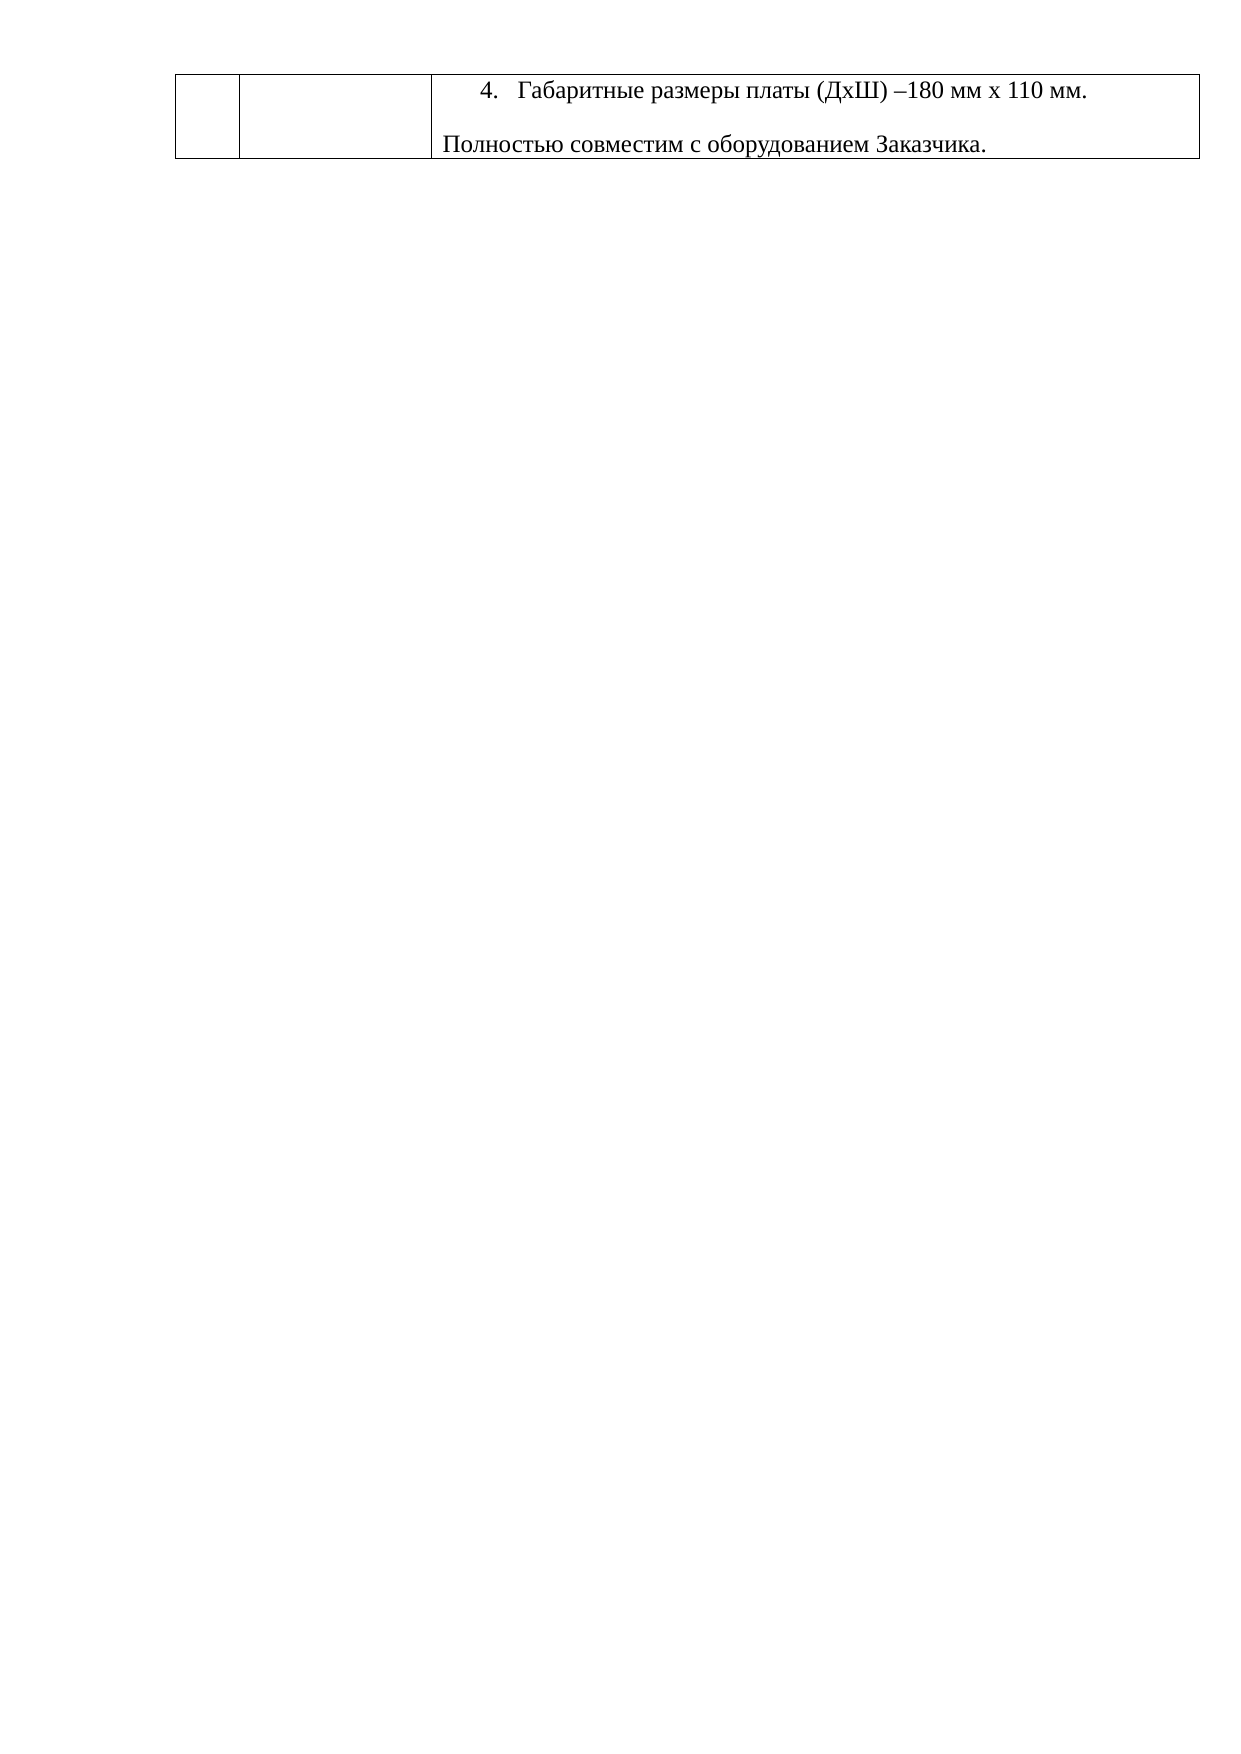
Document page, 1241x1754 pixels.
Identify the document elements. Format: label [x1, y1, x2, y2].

table_cell [176, 75, 239, 157]
table_cell [432, 75, 1199, 157]
table_cell [240, 75, 431, 157]
